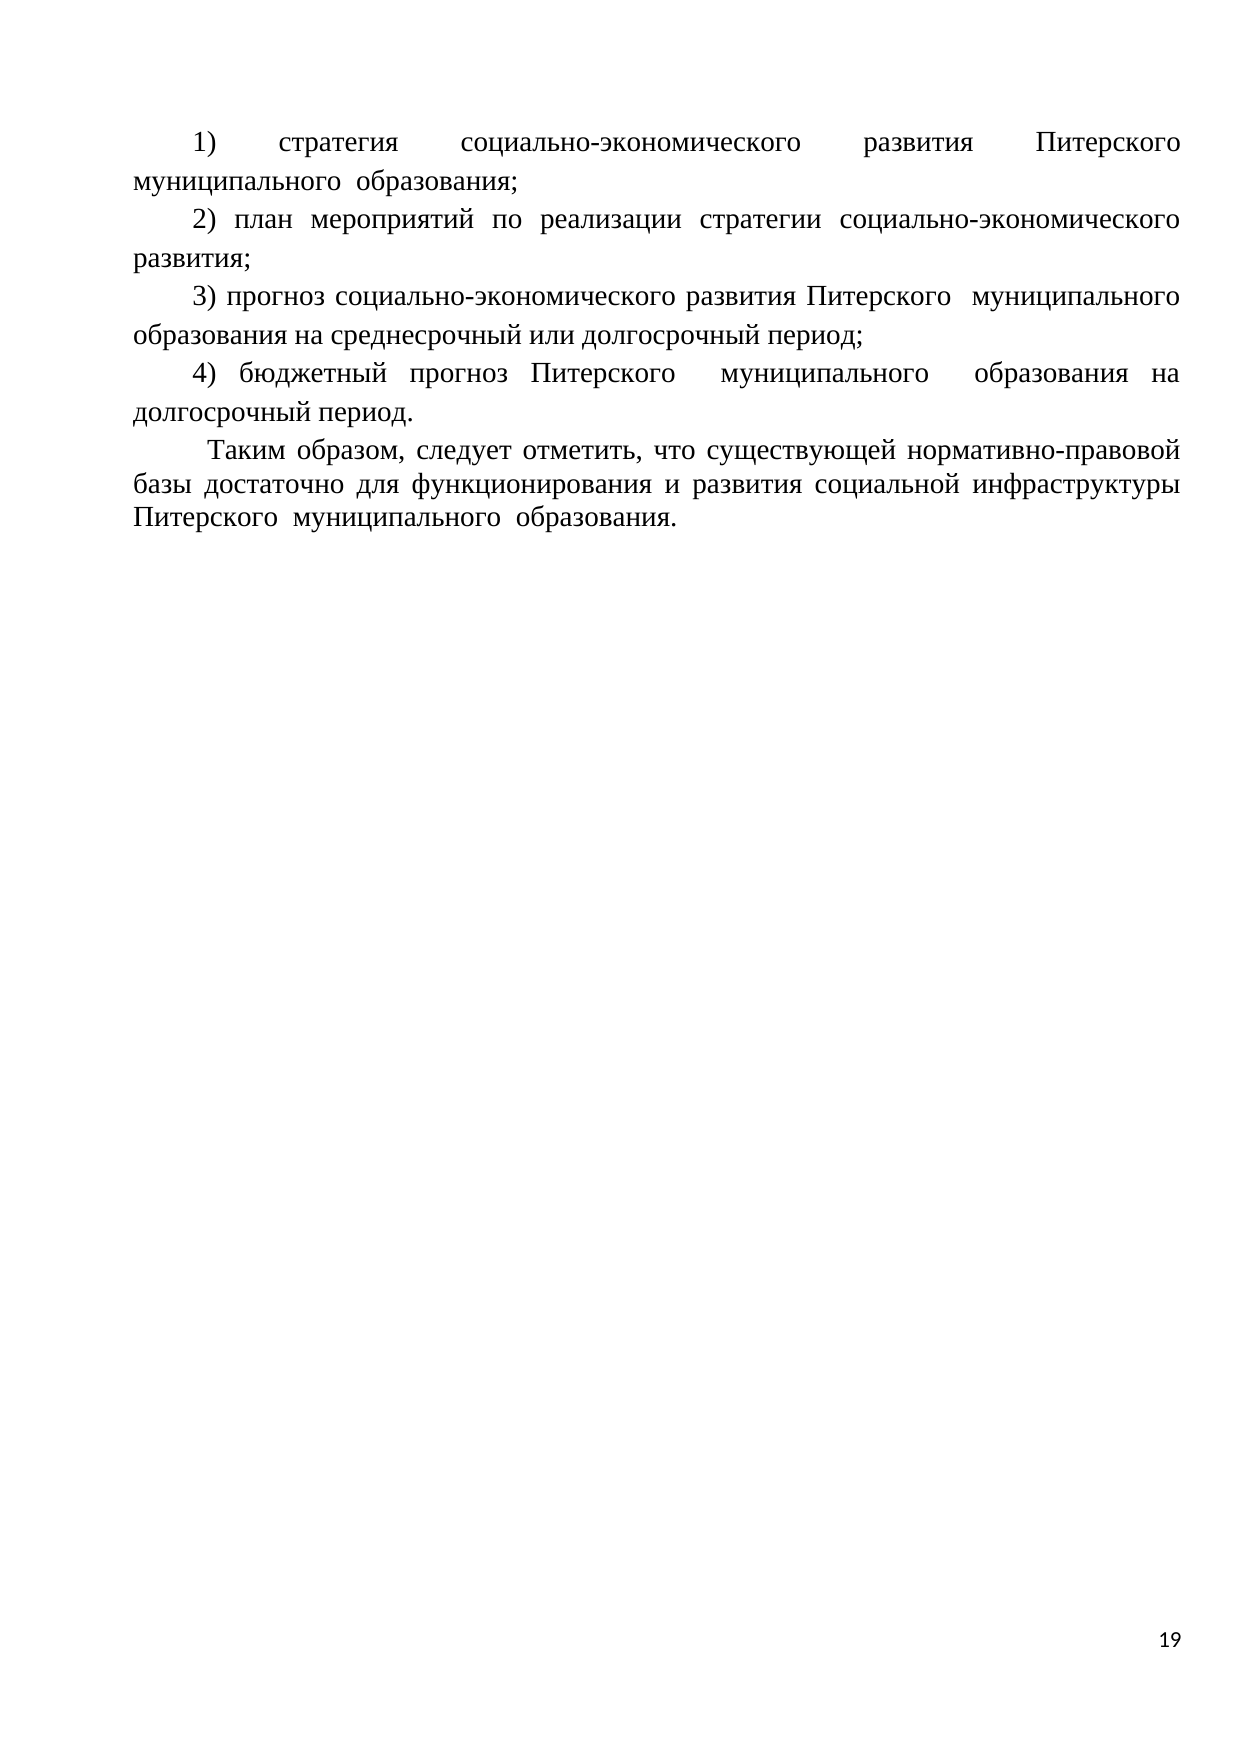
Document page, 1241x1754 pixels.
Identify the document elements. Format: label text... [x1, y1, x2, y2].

text 1) стратегия социально-экономического развития Питерского муниципального образования; [133, 124, 1181, 196]
text Таким образом, следует отметить, что существующей нормативно-правовой базы достаточно для функционирования и развития социальной инфраструктуры Питерского муниципального образования. [133, 432, 1181, 533]
text 4) бюджетный прогноз Питерского муниципального образования на долгосрочный период. [133, 355, 1181, 427]
text 2) план мероприятий по реализации стратегии социально-экономического развития; [133, 201, 1181, 273]
text 3) прогноз социально-экономического развития Питерского муниципального образования на среднесрочный или долгосрочный период; [133, 278, 1181, 350]
